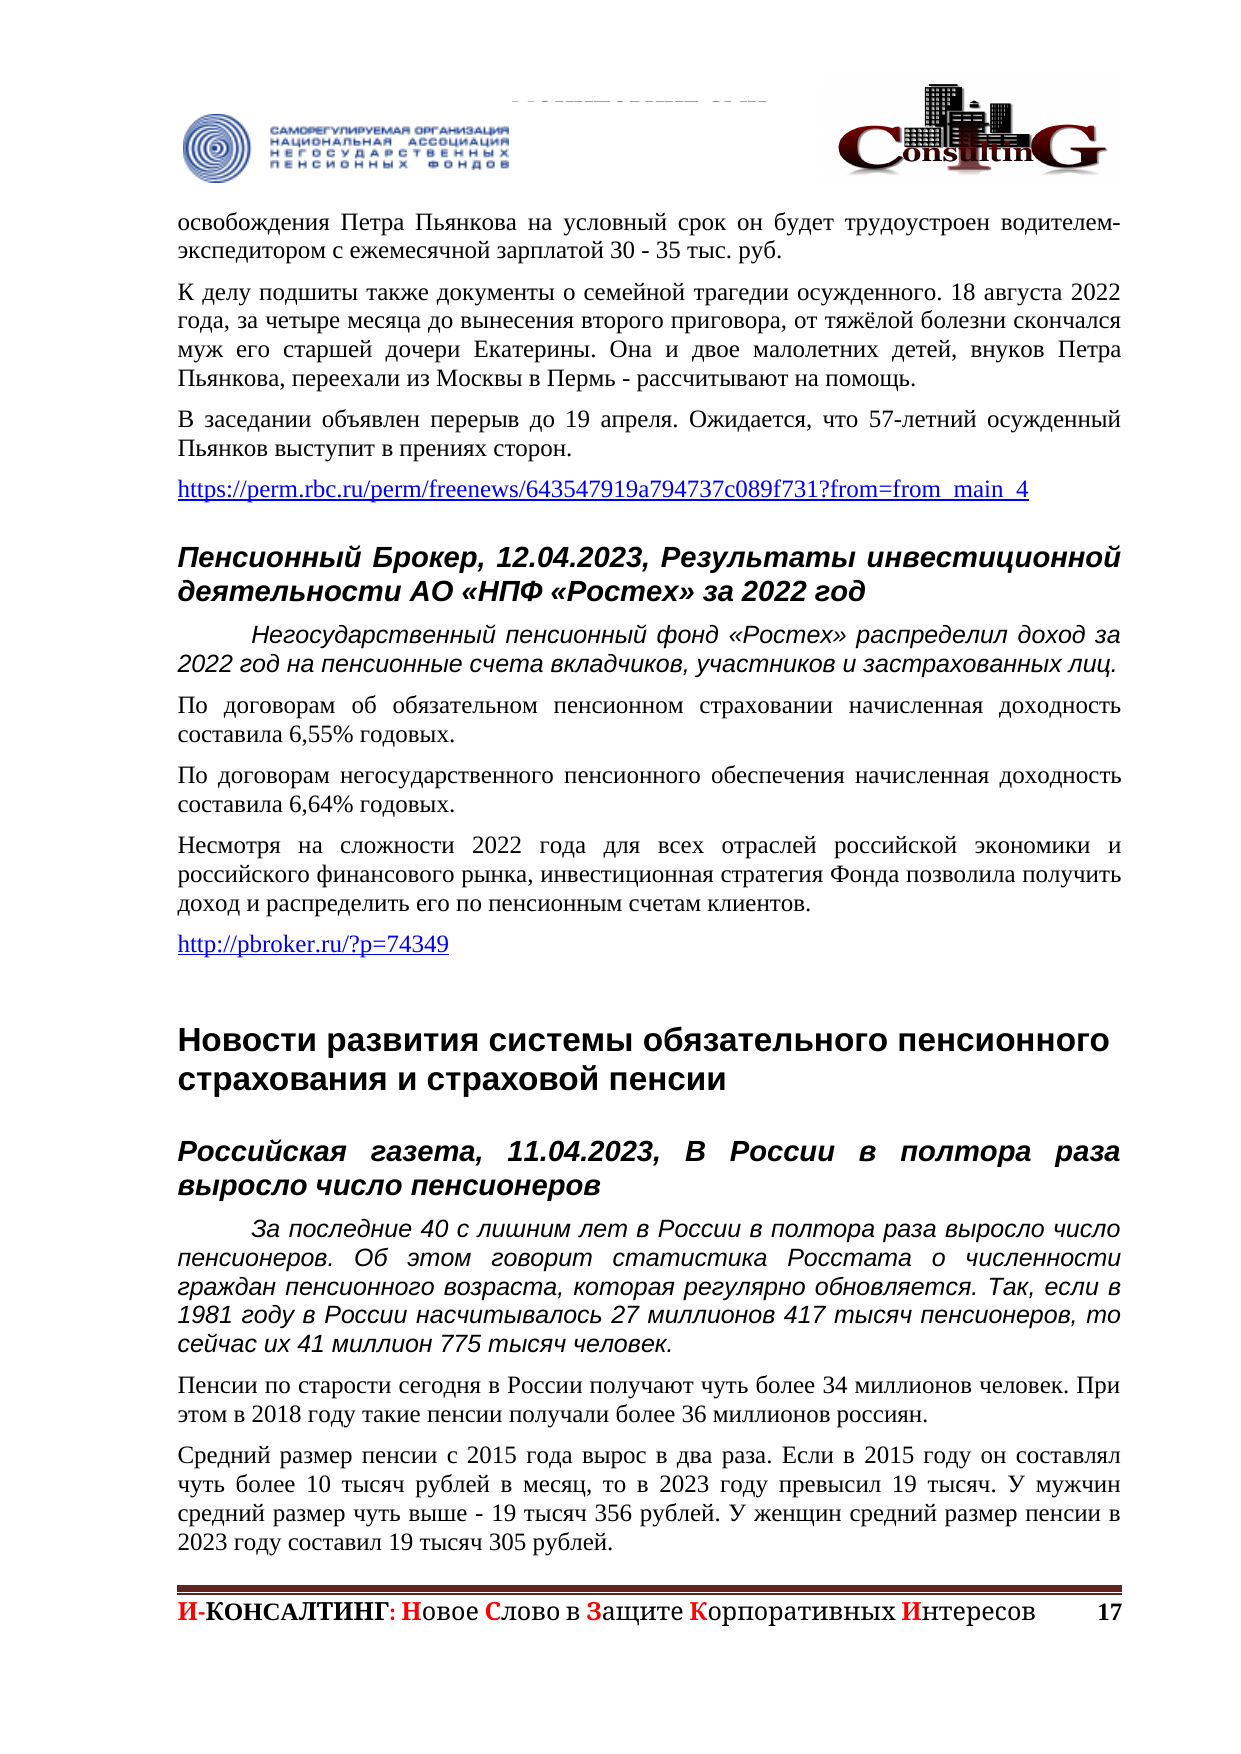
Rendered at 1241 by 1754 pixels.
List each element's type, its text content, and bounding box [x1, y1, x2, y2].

subtitle Негосударственный пенсионный фонд «Ростех» распределил доход за 2022 год на пенсионные счета вкладчиков, участников и застрахованных лиц. [177, 620, 1122, 678]
picture [183, 114, 509, 183]
text Средний размер пенсии с 2015 года вырос в два раза. Если в 2015 году он составлял чуть более 10 тысяч рублей в месяц, то в 2023 году превысил 19 тысяч. У мужчин средний размер чуть выше - 19 тысяч 356 рублей. У женщин средний размер пенсии в 2023 году составил 19 тысяч 305 рублей. [177, 1440, 1122, 1555]
text https://perm.rbc.ru/perm/freenews/643547919a794737c089f731?from=from_main_4 [177, 474, 1122, 503]
subtitle Российская газета, 11.04.2023, В России в полтора раза выросло число пенсионеров [177, 1134, 1122, 1202]
text По договорам негосударственного пенсионного обеспечения начисленная доходность составила 6,64% годовых. [177, 760, 1122, 818]
text Пенсии по старости сегодня в России получают чуть более 34 миллионов человек. При этом в 2018 году такие пенсии получали более 36 миллионов россиян. [177, 1370, 1122, 1428]
subtitle За последние 40 с лишним лет в России в полтора раза выросло число пенсионеров. Об этом говорит статистика Росстата о численности граждан пенсионного возраста, которая регулярно обновляется. Так, если в 1981 году в России насчитывалось 27 миллионов 417 тысяч пенсионеров, то сейчас их 41 миллион 775 тысяч человек. [177, 1214, 1122, 1358]
text В заседании объявлен перерыв до 19 апреля. Ожидается, что 57-летний осужденный Пьянков выступит в прениях сторон. [177, 404, 1122, 462]
subtitle Пенсионный Брокер, 12.04.2023, Результаты инвестиционной деятельности АО «НПФ «Ростех» за 2022 год [177, 541, 1122, 608]
text Несмотря на сложности 2022 года для всех отраслей российской экономики и российского финансового рынка, инвестиционная стратегия Фонда позволила получить доход и распределить его по пенсионным счетам клиентов. [177, 830, 1122, 916]
text К делу подшиты также документы о семейной трагедии осужденного. 18 августа 2022 года, за четыре месяца до вынесения второго приговора, от тяжёлой болезни скончался муж его старшей дочери Екатерины. Она и двое малолетних детей, внуков Петра Пьянкова, переехали из Москвы в Пермь - рассчитывают на помощь. [177, 277, 1122, 392]
text По договорам об обязательном пенсионном страховании начисленная доходность составила 6,55% годовых. [177, 690, 1122, 748]
text http://pbroker.ru/?p=74349 [177, 929, 1122, 958]
subtitle Новости развития системы обязательного пенсионного страхования и страховой пенсии [177, 1020, 1122, 1097]
picture [821, 73, 1122, 183]
